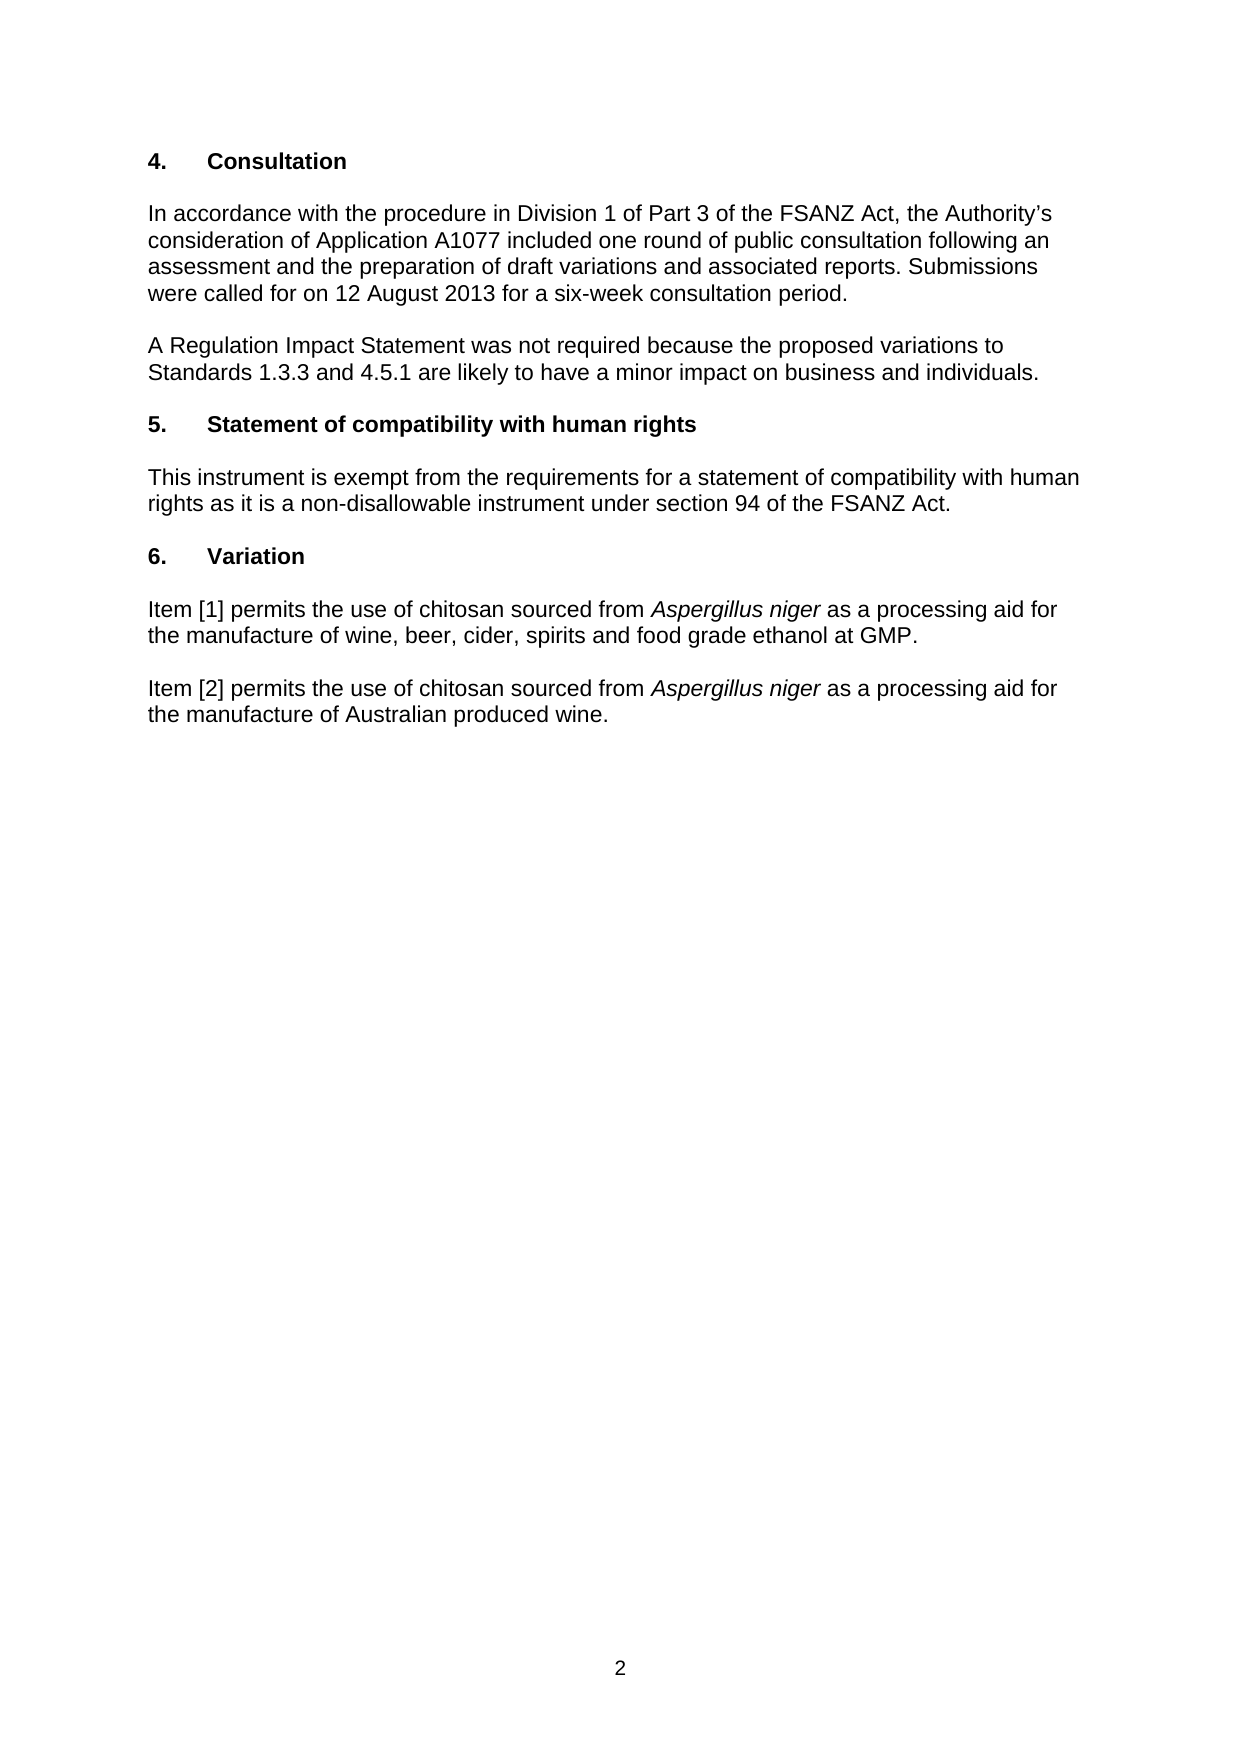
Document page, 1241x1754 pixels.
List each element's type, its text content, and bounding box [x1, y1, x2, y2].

text 4. Consultation [148, 148, 1092, 174]
text 5. Statement of compatibility with human rights [148, 411, 1092, 438]
text This instrument is exempt from the requirements for a statement of compatibility with human rights as it is a non-disallowable instrument under section 94 of the FSANZ Act. [148, 464, 1092, 517]
text In accordance with the procedure in Division 1 of Part 3 of the FSANZ Act, the Authority’s consideration of Application A1077 included one round of public consultation following an assessment and the preparation of draft variations and associated reports. Submissions were called for on 12 August 2013 for a six-week consultation period. [148, 200, 1092, 306]
text 6. Variation [148, 543, 1092, 569]
text A Regulation Impact Statement was not required because the proposed variations to Standards 1.3.3 and 4.5.1 are likely to have a minor impact on business and individuals. [148, 332, 1092, 385]
text Item [1] permits the use of chitosan sourced from Aspergillus niger as a processing aid for the manufacture of wine, beer, cider, spirits and food grade ethanol at GMP. [148, 596, 1092, 648]
text Item [2] permits the use of chitosan sourced from Aspergillus niger as a processing aid for the manufacture of Australian produced wine. [148, 675, 1092, 727]
